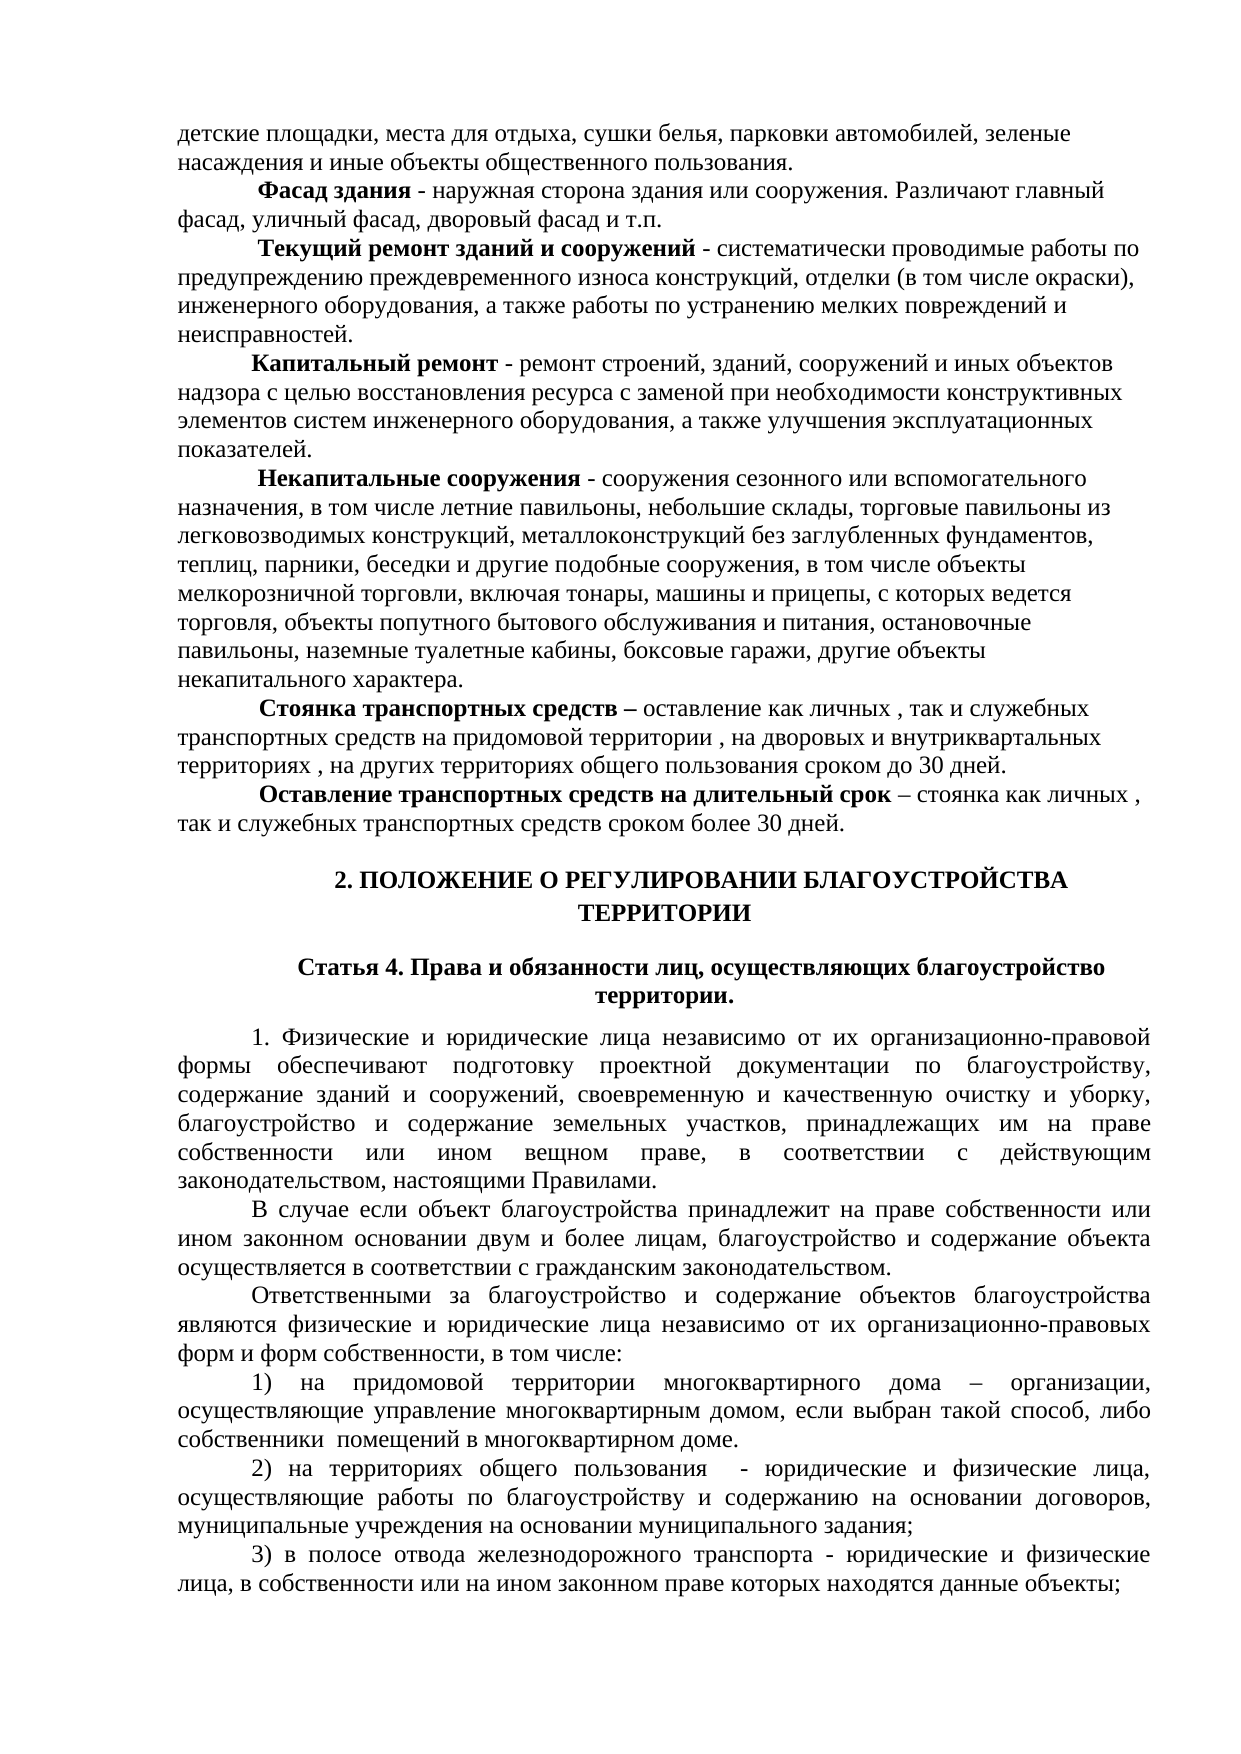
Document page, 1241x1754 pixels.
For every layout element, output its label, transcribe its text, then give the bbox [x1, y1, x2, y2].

text Стоянка транспортных средств – оставление как личных , так и служебных транспортных средств на придомовой территории , на дворовых и внутриквартальных территориях , на других территориях общего пользования сроком до 30 дней. [177, 693, 1152, 779]
text Капитальный ремонт - ремонт строений, зданий, сооружений и иных объектов надзора с целью восстановления ресурса с заменой при необходимости конструктивных элементов систем инженерного оборудования, а также улучшения эксплуатационных показателей. [177, 348, 1152, 463]
text Статья 4. Права и обязанности лиц, осуществляющих благоустройство территории. [177, 952, 1152, 1009]
text В случае если объект благоустройства принадлежит на праве собственности или ином законном основании двум и более лицам, благоустройство и содержание объекта осуществляется в соответствии с гражданским законодательством. [177, 1194, 1152, 1281]
text Фасад здания - наружная сторона здания или сооружения. Различают главный фасад, уличный фасад, дворовый фасад и т.п. [177, 176, 1152, 233]
text Ответственными за благоустройство и содержание объектов благоустройства являются физические и юридические лица независимо от их организационно-правовых форм и форм собственности, в том числе: [177, 1281, 1152, 1367]
text Оставление транспортных средств на длительный срок – стоянка как личных , так и служебных транспортных средств сроком более 30 дней. [177, 779, 1152, 837]
text 1) на придомовой территории многоквартирного дома – организации, осуществляющие управление многоквартирным домом, если выбран такой способ, либо собственники помещений в многоквартирном доме. [177, 1367, 1152, 1453]
text 2) на территориях общего пользования - юридические и физические лица, осуществляющие работы по благоустройству и содержанию на основании договоров, муниципальные учреждения на основании муниципального задания; [177, 1453, 1152, 1539]
text 2. ПОЛОЖЕНИЕ О РЕГУЛИРОВАНИИ БЛАГОУСТРОЙСТВА ТЕРРИТОРИИ [177, 865, 1152, 927]
text Текущий ремонт зданий и сооружений - систематически проводимые работы по предупреждению преждевременного износа конструкций, отделки (в том числе окраски), инженерного оборудования, а также работы по устранению мелких повреждений и неисправностей. [177, 233, 1152, 348]
text 1. Физические и юридические лица независимо от их организационно-правовой формы обеспечивают подготовку проектной документации по благоустройству, содержание зданий и сооружений, своевременную и качественную очистку и уборку, благоустройство и содержание земельных участков, принадлежащих им на праве собственности или ином вещном праве, в соответствии с действующим законодательством, настоящими Правилами. [177, 1022, 1152, 1194]
text 3) в полосе отвода железнодорожного транспорта - юридические и физические лица, в собственности или на ином законном праве которых находятся данные объекты; [177, 1539, 1152, 1597]
text Некапитальные сооружения - сооружения сезонного или вспомогательного назначения, в том числе летние павильоны, небольшие склады, торговые павильоны из легковозводимых конструкций, металлоконструкций без заглубленных фундаментов, теплиц, парники, беседки и другие подобные сооружения, в том числе объекты мелкорозничной торговли, включая тонары, машины и прицепы, с которых ведется торговля, объекты попутного бытового обслуживания и питания, остановочные павильоны, наземные туалетные кабины, боксовые гаражи, другие объекты некапитального характера. [177, 463, 1152, 693]
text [177, 118, 1152, 176]
